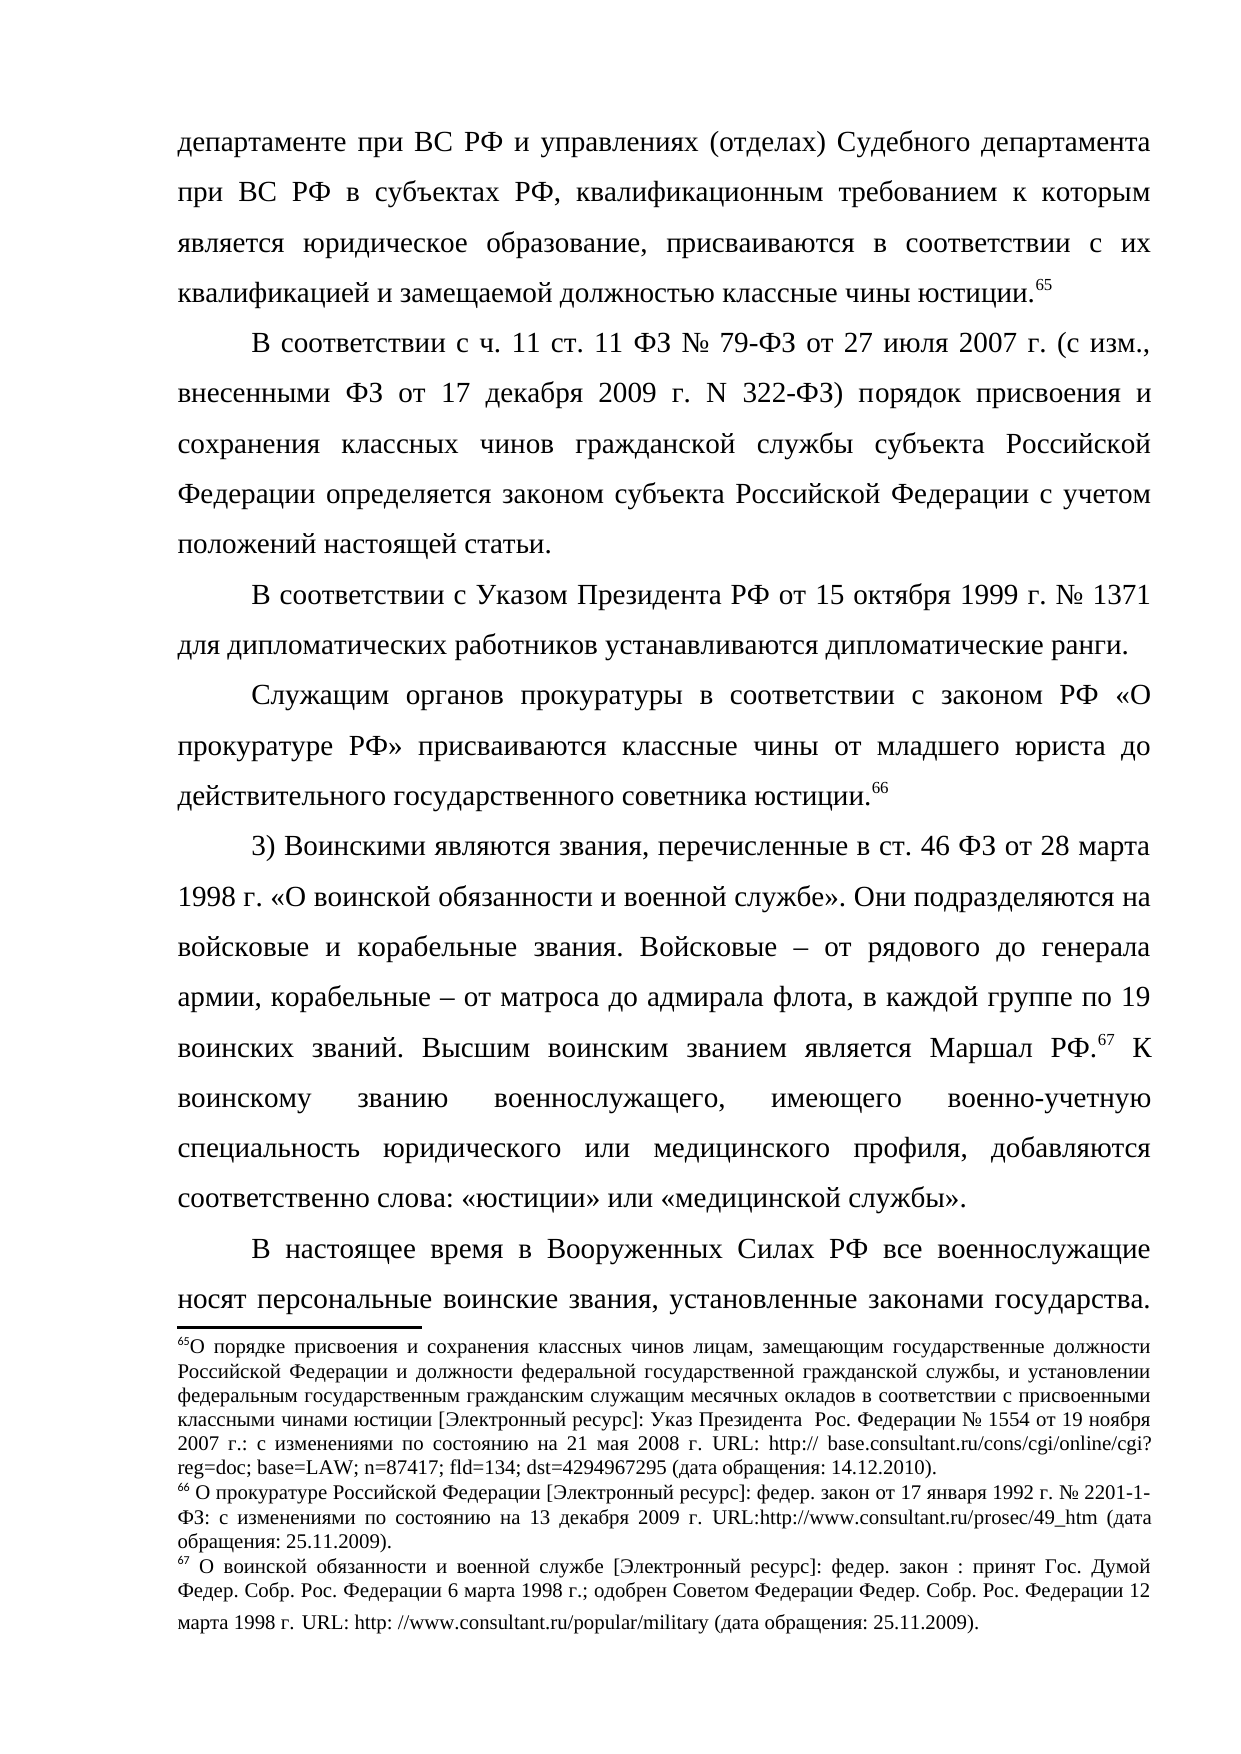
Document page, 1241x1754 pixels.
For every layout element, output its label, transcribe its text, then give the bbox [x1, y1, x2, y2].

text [177, 1231, 1152, 1315]
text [177, 124, 1152, 308]
text 3) Воинскими являются звания, перечисленные в ст. 46 ФЗ от 28 марта . «О воинской обязанности и военной службе». Они подразделяются на войсковые и корабельные звания. Войсковые – от рядового до генерала армии, корабельные – от матроса до адмирала флота, в каждой группе по 19 воинских званий. Высшим воинским званием является Маршал РФ. К воинскому званию военнослужащего, имеющего военно-учетную специальность юридического или медицинского профиля, добавляются соответственно слова: «юстиции» или «медицинской службы». [177, 828, 1152, 1214]
text Служащим органов прокуратуры в соответствии с законом РФ «О прокуратуре РФ» присваиваются классные чины от младшего юриста до действительного государственного советника юстиции. [177, 677, 1152, 812]
text В соответствии с Указом Президента РФ от 15 октября 1999 г. № 1371 для дипломатических работников устанавливаются дипломатические ранги. [177, 577, 1152, 661]
text В соответствии с ч. 11 ст. 11 ФЗ № 79-ФЗ от 27 июля . (с изм., внесенными ФЗ от 17 декабря . N 322-ФЗ) порядок присвоения и сохранения классных чинов гражданской службы субъекта Российской Федерации определяется законом субъекта Российской Федерации с учетом положений настоящей статьи. [177, 325, 1152, 560]
